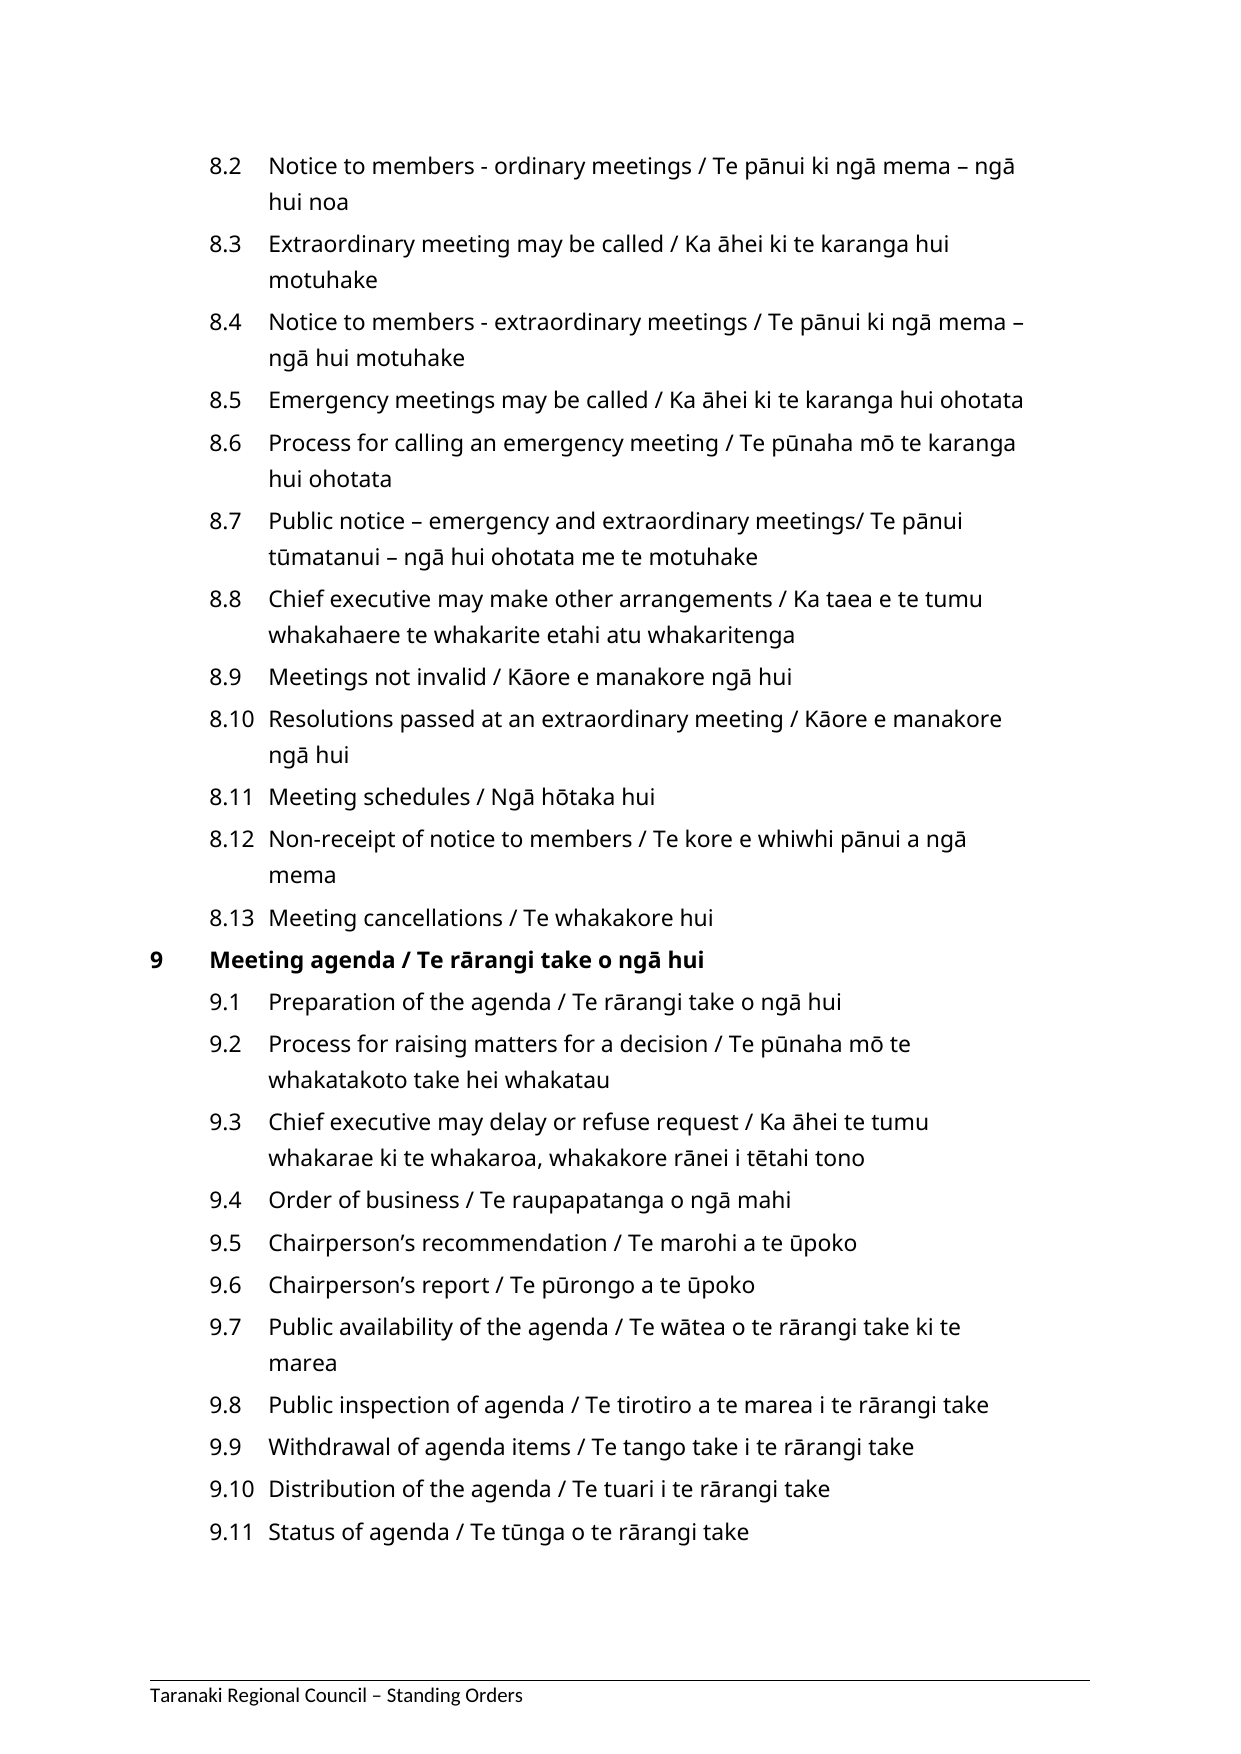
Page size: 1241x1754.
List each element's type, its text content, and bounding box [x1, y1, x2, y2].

text 8.11 Meeting schedules / Ngā hōtaka hui 21 [209, 781, 1036, 812]
text 9.7 Public availability of the agenda / Te wātea o te rārangi take ki te marea 23 [209, 1311, 1036, 1378]
text 8.9 Meetings not invalid / Kāore e manakore ngā hui 20 [209, 661, 1036, 692]
text 8.3 Extraordinary meeting may be called / Ka āhei ki te karanga hui motuhake 18 [209, 228, 1036, 295]
text 9.9 Withdrawal of agenda items / Te tango take i te rārangi take 23 [209, 1431, 1036, 1462]
text 9.3 Chief executive may delay or refuse request / Ka āhei te tumu whakarae ki te whakaroa, whakakore rānei i tētahi tono 22 [209, 1106, 1036, 1173]
text 8.6 Process for calling an emergency meeting / Te pūnaha mō te karanga hui ohotata 19 [209, 427, 1036, 494]
text 8.2 Notice to members - ordinary meetings / Te pānui ki ngā mema – ngā hui noa 18 [209, 150, 1036, 217]
text 9.10 Distribution of the agenda / Te tuari i te rārangi take 23 [209, 1473, 1036, 1505]
text 9.2 Process for raising matters for a decision / Te pūnaha mō te whakatakoto take hei whakatau 22 [209, 1028, 1036, 1095]
text 8.13 Meeting cancellations / Te whakakore hui 21 [209, 902, 1036, 933]
text 8.4 Notice to members - extraordinary meetings / Te pānui ki ngā mema – ngā hui motuhake 18 [209, 306, 1036, 373]
text 8.12 Non-receipt of notice to members / Te kore e whiwhi pānui a ngā mema 21 [209, 823, 1036, 891]
text 9 Meeting agenda / Te rārangi take o ngā hui 21 [150, 944, 1036, 975]
text 9.6 Chairperson’s report / Te pūrongo a te ūpoko 22 [209, 1269, 1036, 1300]
text 8.5 Emergency meetings may be called / Ka āhei ki te karanga hui ohotata 19 [209, 384, 1036, 416]
text 9.5 Chairperson’s recommendation / Te marohi a te ūpoko 22 [209, 1227, 1036, 1258]
text 9.1 Preparation of the agenda / Te rārangi take o ngā hui 21 [209, 986, 1036, 1017]
text 8.10 Resolutions passed at an extraordinary meeting / Kāore e manakore ngā hui 20 [209, 703, 1036, 770]
text 9.4 Order of business / Te raupapatanga o ngā mahi 22 [209, 1184, 1036, 1216]
text 8.8 Chief executive may make other arrangements / Ka taea e te tumu whakahaere te whakarite etahi atu whakaritenga 20 [209, 583, 1036, 650]
text 9.8 Public inspection of agenda / Te tirotiro a te marea i te rārangi take 23 [209, 1389, 1036, 1420]
text 8.7 Public notice – emergency and extraordinary meetings/ Te pānui tūmatanui – ngā hui ohotata me te motuhake 19 [209, 505, 1036, 572]
text 9.11 Status of agenda / Te tūnga o te rārangi take 24 [209, 1516, 1036, 1547]
